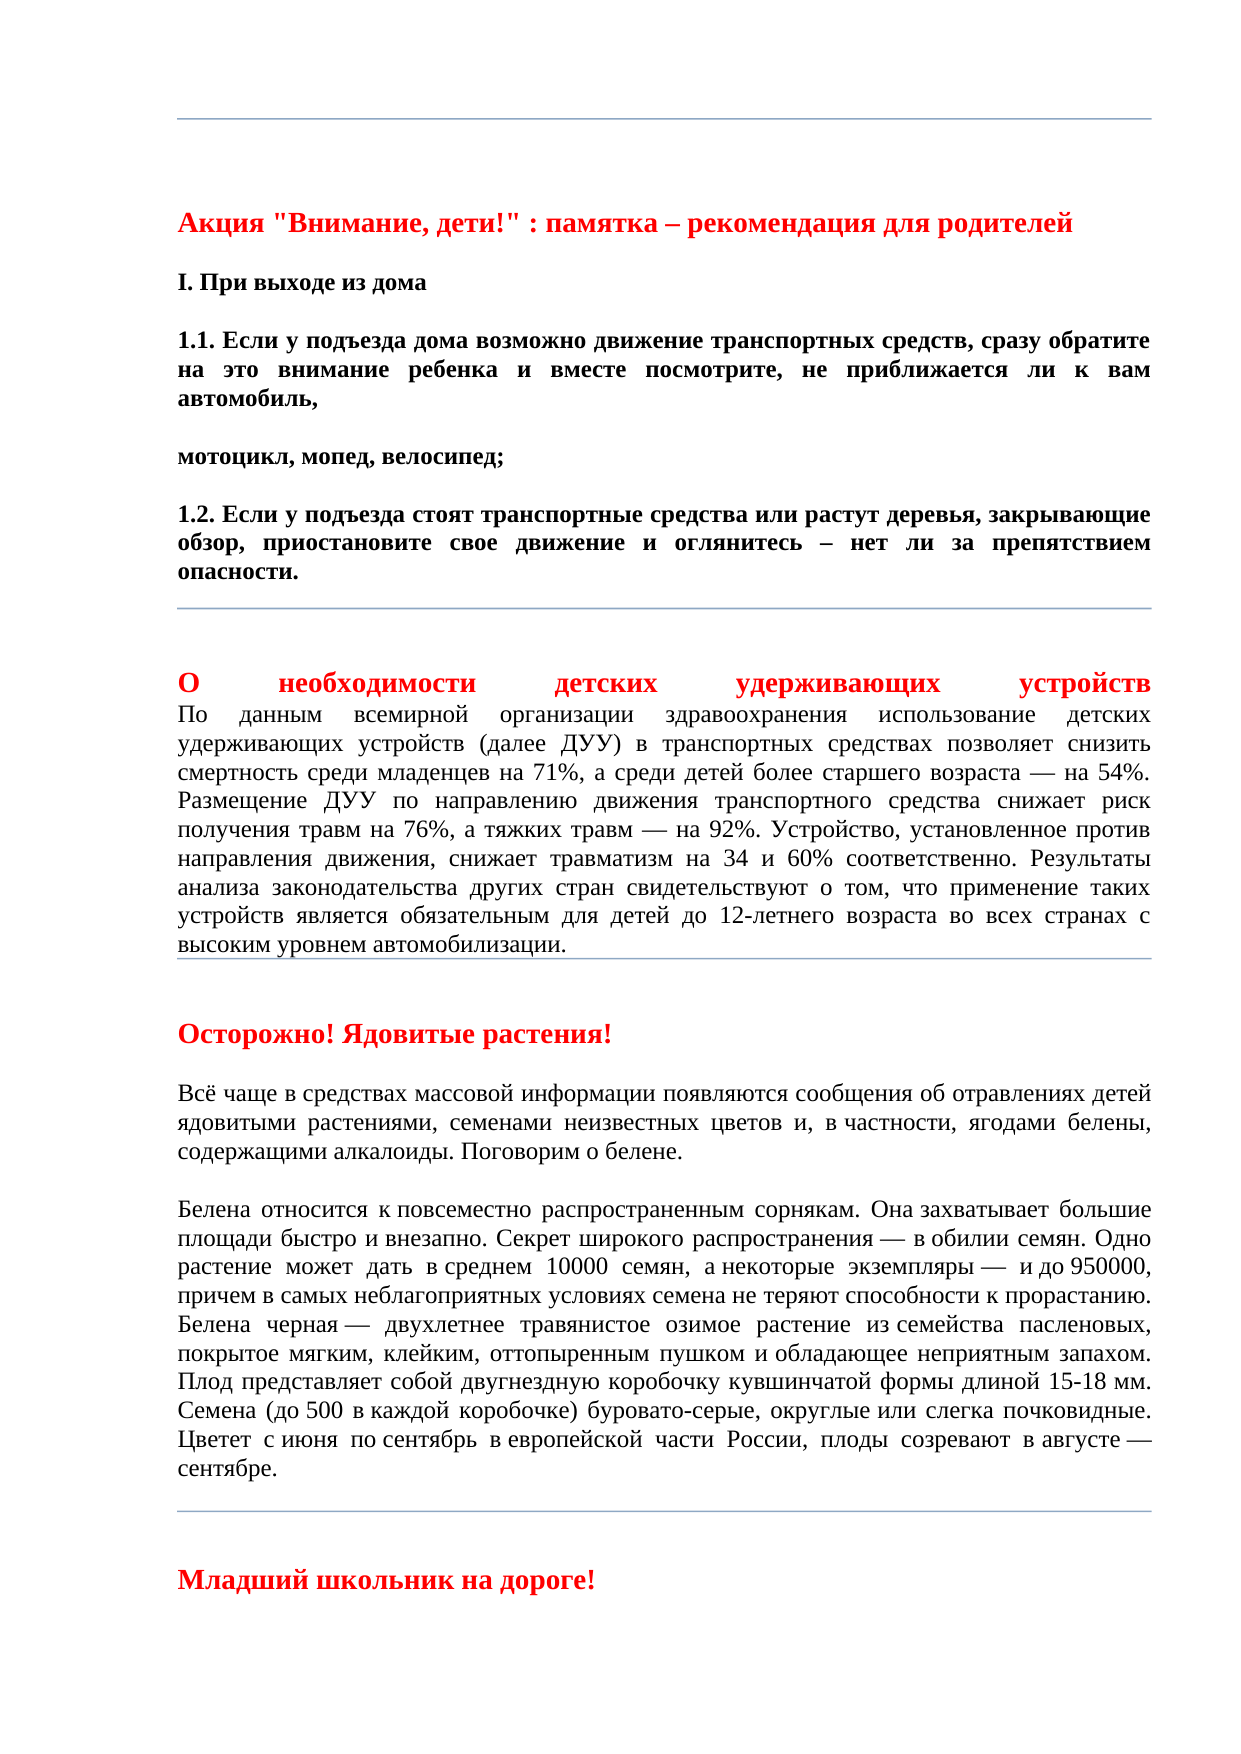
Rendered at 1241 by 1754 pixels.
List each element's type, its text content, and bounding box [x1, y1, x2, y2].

text 1.2. Если у подъезда стоят транспортные средства или растут деревья, закрывающие обзор, приостановите свое движение и оглянитесь – нет ли за препятствием опасности. [177, 499, 1152, 585]
text Акция "Внимание, дети!" : памятка – рекомендация для родителей [177, 176, 1152, 238]
text О необходимости детских удерживающих устройств По данным всемирной организации здравоохранения использование детских удерживающих устройств (далее ДУУ) в транспортных средствах позволяет снизить смертность среди младенцев на 71%, а среди детей более старшего возраста — на 54%. Размещение ДУУ по направлению движения транспортного средства снижает риск получения травм на 76%, а тяжких травм — на 92%. Устройство, установленное против направления движения, снижает травматизм на 34 и 60% соответственно. Результаты анализа законодательства других стран свидетельствуют о том, что применение таких устройств является обязательным для детей до 12-летнего возраста во всех странах с высоким уровнем автомобилизации. [177, 666, 1152, 957]
text Всё чаще в средствах массовой информации появляются сообщения об отравлениях детей ядовитыми растениями, семенами неизвестных цветов и, в частности, ягодами белены, содержащими алкалоиды. Поговорим о белене. [177, 1078, 1152, 1165]
text Младший школьник на дороге! [177, 1539, 1152, 1624]
text мотоцикл, мопед, велосипед; [177, 441, 1152, 469]
text 1.1. Если у подъезда дома возможно движение транспортных средств, сразу обратите на это внимание ребенка и вместе посмотрите, не приближается ли к вам автомобиль, [177, 325, 1152, 412]
text Осторожно! Ядовитые растения! [177, 1016, 1152, 1049]
text I. При выходе из дома [177, 267, 1152, 296]
text Белена относится к повсеместно распространенным сорнякам. Она захватывает большие площади быстро и внезапно. Секрет широкого распространения — в обилии семян. Одно растение может дать в среднем 10000 семян, а некоторые экземпляры — и до 950000, причем в самых неблагоприятных условиях семена не теряют способности к прорастанию. Белена черная — двухлетнее травянистое озимое растение из семейства пасленовых, покрытое мягким, клейким, оттопыренным пушком и обладающее неприятным запахом. Плод представляет собой двугнездную коробочку кувшинчатой формы длиной 15-18 мм. Семена (до 500 в каждой коробочке) буровато-серые, округлые или слегка почковидные. Цветет с июня по сентябрь в европейской части России, плоды созревают в августе — сентябре. [177, 1194, 1152, 1481]
